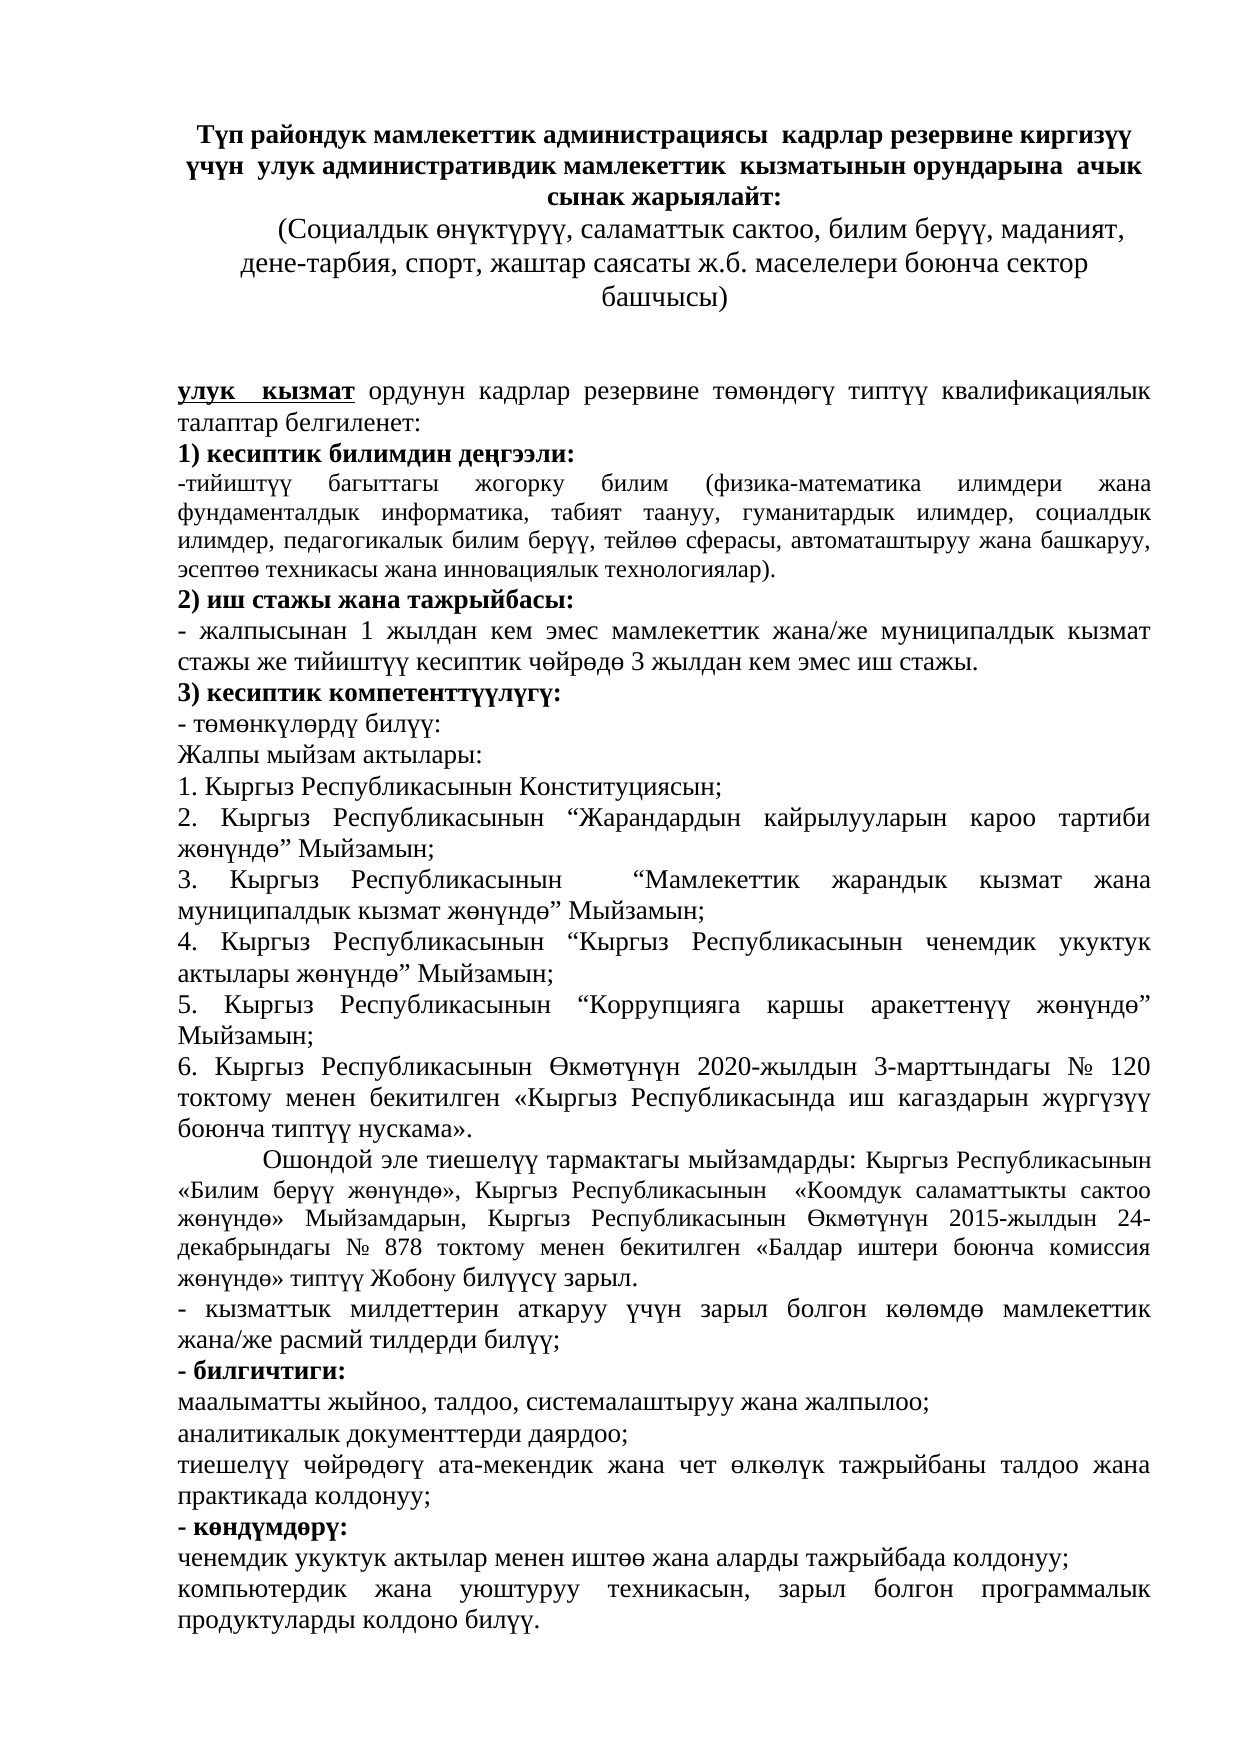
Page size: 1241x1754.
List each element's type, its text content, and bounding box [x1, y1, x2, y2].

text 3) кесиптик компетенттүүлүгү: [177, 676, 1152, 707]
text 1. Кыргыз Республикасынын Конституциясын; [177, 770, 1152, 801]
text ченемдик укуктук актылар менен иштөө жана аларды тажрыйбада колдонуу; [177, 1541, 1152, 1572]
text аналитикалык документтерди даярдоо; [177, 1417, 1152, 1448]
text (Социалдык өнүктүрүү, саламаттык сактоо, билим берүү, маданият, дене-тарбия, спорт, жаштар саясаты ж.б. маселелери боюнча сектор башчысы) [177, 212, 1152, 312]
text - көндүмдөрү: [177, 1510, 1152, 1541]
text - билгичтиги: [177, 1354, 1152, 1386]
text - төмөнкүлөрдү билүү: [177, 707, 1152, 739]
text 2) иш стажы жана тажрыйбасы: [177, 583, 1152, 614]
text - жалпысынан 1 жылдан кем эмес мамлекеттик жана/же муниципалдык кызмат стажы же тийиштүү кесиптик чөйрөдө 3 жылдан кем эмес иш стажы. [177, 614, 1152, 676]
text - кызматтык милдеттерин аткаруу үчүн зарыл болгон көлөмдө мамлекеттик жана/же расмий тилдерди билүү; [177, 1292, 1152, 1354]
text 4. Кыргыз Республикасынын “Кыргыз Республикасынын ченемдик укуктук актылары жөнүндө” Мыйзамын; [177, 926, 1152, 988]
text Түп райондук мамлекеттик администрациясы кадрлар резервине киргизүү үчүн улук административдик мамлекеттик кызматынын орундарына ачык сынак жарыялайт: [177, 118, 1152, 212]
text 1) кесиптик билимдин деңгээли: [177, 437, 1152, 468]
text тиешелүү чөйрөдөгү ата-мекендик жана чет өлкөлүк тажрыйбаны талдоо жана практикада колдонуу; [177, 1448, 1152, 1510]
text улук кызмат ордунун кадрлар резервине төмөндөгү типтүү квалификациялык талаптар белгиленет: [177, 374, 1152, 437]
text компьютердик жана уюштуруу техникасын, зарыл болгон программалык продуктуларды колдоно билүү. [177, 1572, 1152, 1635]
text маалыматты жыйноо, талдоо, системалаштыруу жана жалпылоо; [177, 1386, 1152, 1417]
text Жалпы мыйзам актылары: [177, 739, 1152, 770]
text 5. Кыргыз Республикасынын “Коррупцияга каршы аракеттенүү жөнүндө” Мыйзамын; [177, 988, 1152, 1050]
text 6. Кыргыз Республикасынын Өкмөтүнүн 2020-жылдын 3-марттындагы № 120 токтому менен бекитилген «Кыргыз Республикасында иш кагаздарын жүргүзүү боюнча типтүү нускама». [177, 1050, 1152, 1143]
text 2. Кыргыз Республикасынын “Жарандардын кайрылууларын кароо тартиби жөнүндө” Мыйзамын; [177, 801, 1152, 863]
text -тийиштүү багыттагы жогорку билим (физика-математика илимдери жана фундаменталдык информатика, табият таануу, гуманитардык илимдер, социалдык илимдер, педагогикалык билим берүү, тейлөө сферасы, автоматаштыруу жана башкаруу, эсептөө техникасы жана инновациялык технологиялар). [177, 468, 1152, 583]
text Ошондой эле тиешелүү тармактагы мыйзамдарды: Кыргыз Республикасынын «Билим берүү жөнүндө», Кыргыз Республикасынын «Коомдук саламаттыкты сактоо жөнүндө» Мыйзамдарын, Кыргыз Республикасынын Өкмөтүнүн 2015-жылдын 24-декабрындагы № 878 токтому менен бекитилген «Балдар иштери боюнча комиссия жөнүндө» типтүү Жобону билүүсү зарыл. [177, 1143, 1152, 1292]
text 3. Кыргыз Республикасынын “Мамлекеттик жарандык кызмат жана муниципалдык кызмат жөнүндө” Мыйзамын; [177, 863, 1152, 926]
